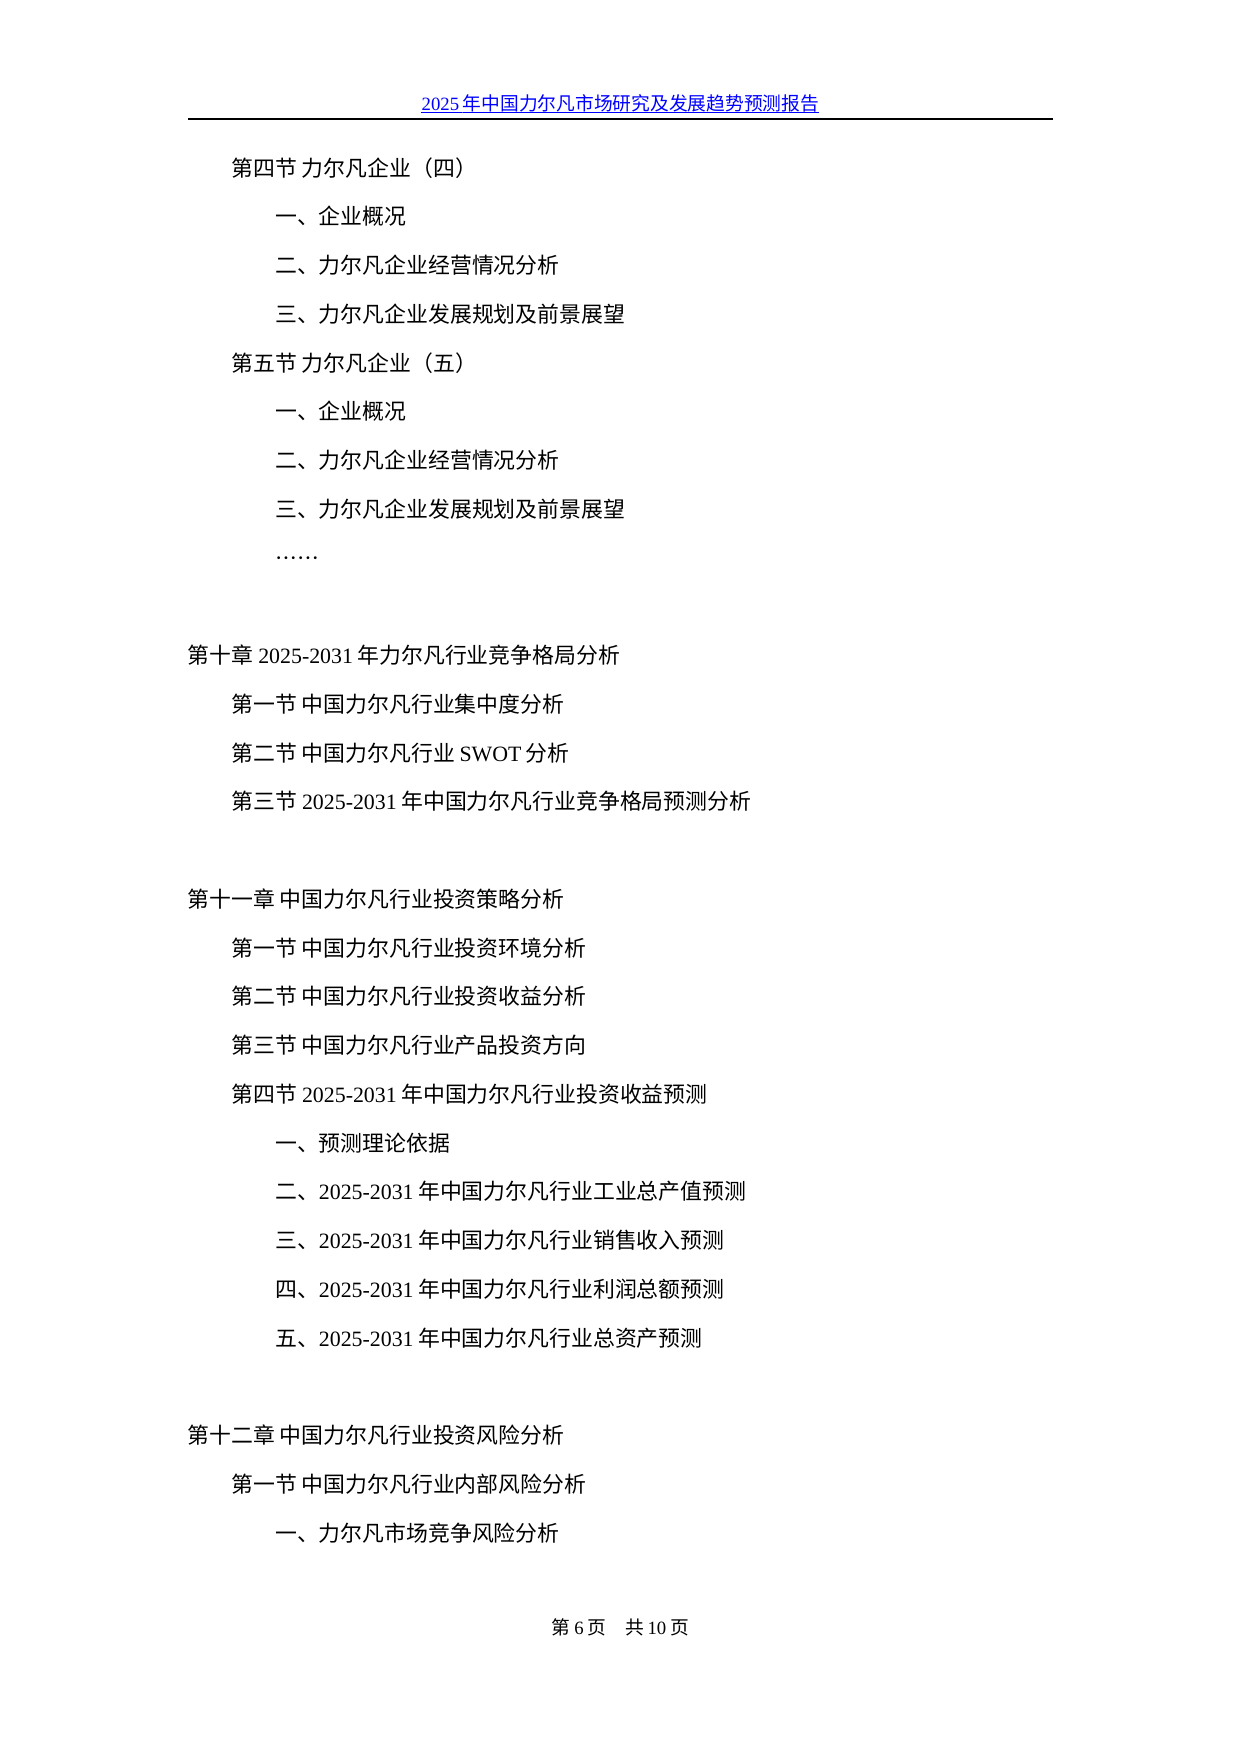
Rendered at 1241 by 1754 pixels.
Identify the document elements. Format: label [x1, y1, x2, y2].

text [187, 150, 1053, 1548]
